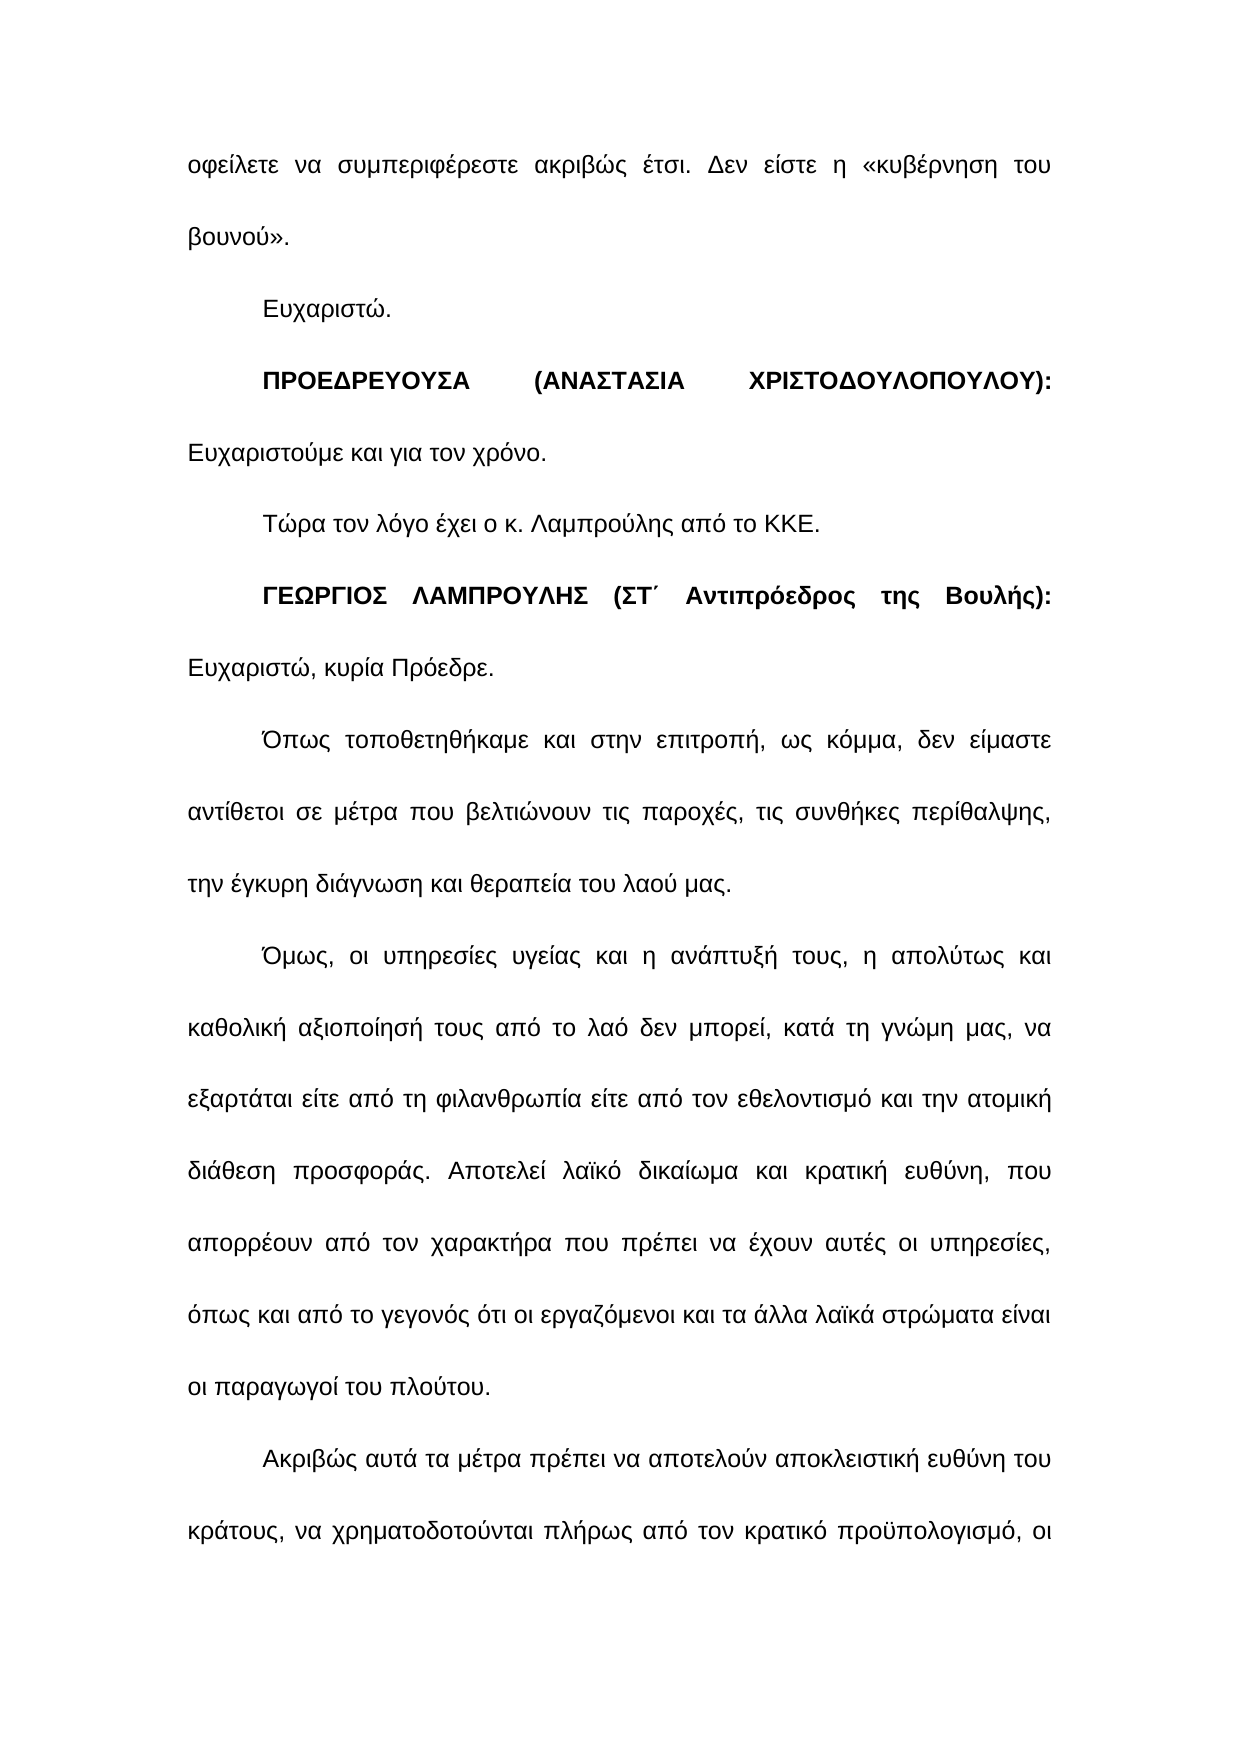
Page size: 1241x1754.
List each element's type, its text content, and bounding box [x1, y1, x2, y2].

text Όπως τοποθετηθήκαμε και στην επιτροπή, ως κόμμα, δεν είμαστε αντίθετοι σε μέτρα που βελτιώνουν τις παροχές, τις συνθήκες περίθαλψης, την έγκυρη διάγνωση και θεραπεία του λαού μας. [187, 725, 1053, 897]
text ΠΡΟΕΔΡΕΥΟΥΣΑ (ΑΝΑΣΤΑΣΙΑ ΧΡΙΣΤΟΔΟΥΛΟΠΟΥΛΟΥ): Ευχαριστούμε και για τον χρόνο. [187, 366, 1053, 466]
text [187, 1444, 1053, 1544]
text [187, 150, 1053, 251]
text ΓΕΩΡΓΙΟΣ ΛΑΜΠΡΟΥΛΗΣ (ΣΤ΄ Αντιπρόεδρος της Βουλής): Ευχαριστώ, κυρία Πρόεδρε. [187, 581, 1053, 682]
text Όμως, οι υπηρεσίες υγείας και η ανάπτυξή τους, η απολύτως και καθολική αξιοποίησή τους από το λαό δεν μπορεί, κατά τη γνώμη μας, να εξαρτάται είτε από τη φιλανθρωπία είτε από τον εθελοντισμό και την ατομική διάθεση προσφοράς. Αποτελεί λαϊκό δικαίωμα και κρατική ευθύνη, που απορρέουν από τον χαρακτήρα που πρέπει να έχουν αυτές οι υπηρεσίες, όπως και από το γεγονός ότι οι εργαζόμενοι και τα άλλα λαϊκά στρώματα είναι οι παραγωγοί του πλούτου. [187, 941, 1053, 1401]
text Τώρα τον λόγο έχει ο κ. Λαμπρούλης από το ΚΚΕ. [187, 509, 1053, 538]
text Ευχαριστώ. [187, 294, 1053, 322]
